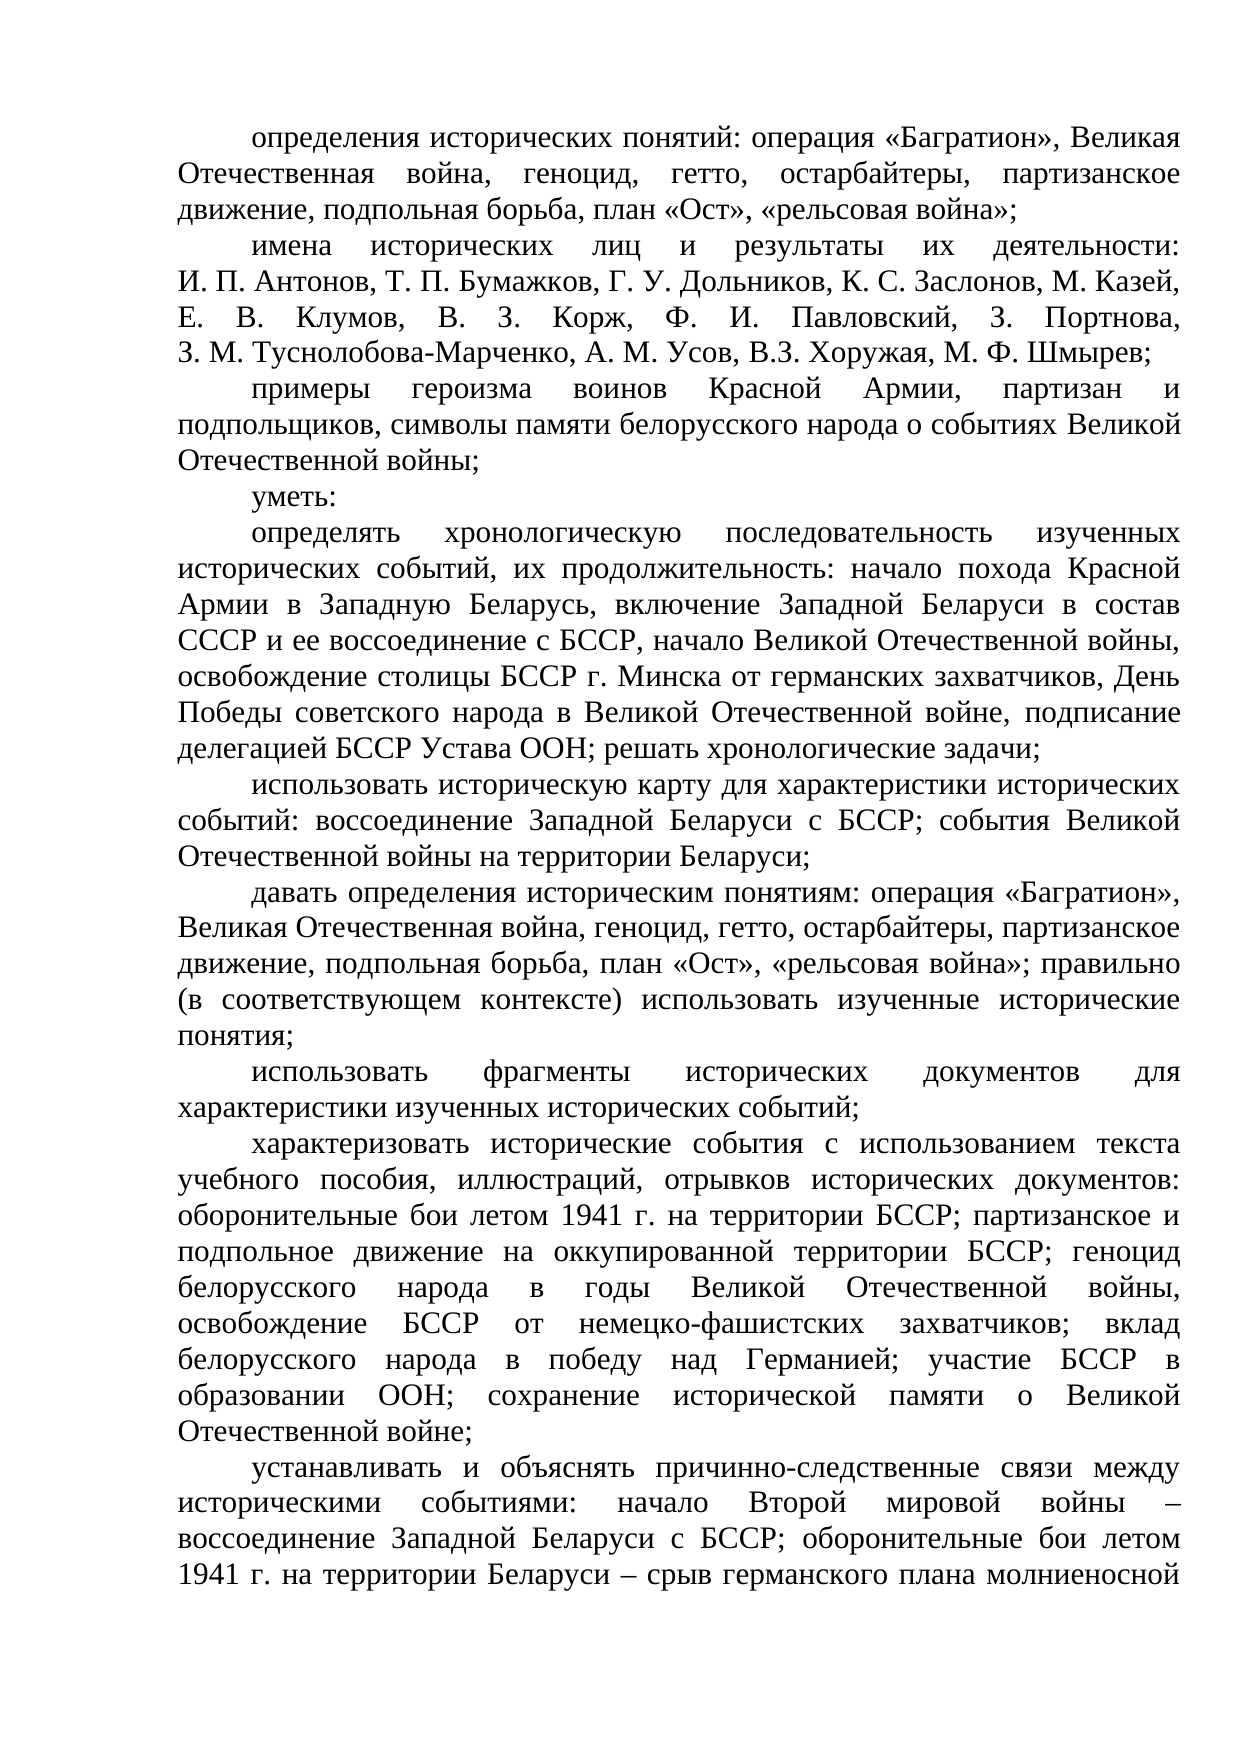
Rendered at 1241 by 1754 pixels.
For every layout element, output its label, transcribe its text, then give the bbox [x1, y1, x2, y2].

text уметь: [177, 477, 1181, 513]
text использовать фрагменты исторических документов для характеристики изученных исторических событий; [177, 1052, 1181, 1124]
text имена исторических лиц и результаты их деятельности: И. П. Антонов, Т. П. Бумажков, Г. У. Дольников, К. С. Заслонов, М. Казей, Е. В. Клумов, В. З. Корж, Ф. И. Павловский, З. Портнова, З. М. Туснолобова-Марченко, А. М. Усов, В.З. Хоружая, М. Ф. Шмырев; [177, 226, 1181, 370]
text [177, 1448, 1181, 1592]
text определения исторических понятий: операция «Багратион», Великая Отечественная война, геноцид, гетто, остарбайтеры, партизанское движение, подпольная борьба, план «Ост», «рельсовая война»; [177, 118, 1181, 226]
text примеры героизма воинов Красной Армии, партизан и подпольщиков, символы памяти белорусского народа о событиях Великой Отечественной войны; [177, 370, 1181, 477]
text использовать историческую карту для характеристики исторических событий: воссоединение Западной Беларуси с БССР; события Великой Отечественной войны на территории Беларуси; [177, 765, 1181, 873]
text определять хронологическую последовательность изученных исторических событий, их продолжительность: начало похода Красной Армии в Западную Беларусь, включение Западной Беларуси в состав СССР и ее воссоединение с БССР, начало Великой Отечественной войны, освобождение столицы БССР г. Минска от германских захватчиков, День Победы советского народа в Великой Отечественной войне, подписание делегацией БССР Устава ООН; решать хронологические задачи; [177, 513, 1181, 765]
text давать определения историческим понятиям: операция «Багратион», Великая Отечественная война, геноцид, гетто, остарбайтеры, партизанское движение, подпольная борьба, план «Ост», «рельсовая война»; правильно (в соответствующем контексте) использовать изученные исторические понятия; [177, 873, 1181, 1052]
text характеризовать исторические события с использованием текста учебного пособия, иллюстраций, отрывков исторических документов: оборонительные бои летом 1941 г. на территории БССР; партизанское и подпольное движение на оккупированной территории БССР; геноцид белорусского народа в годы Великой Отечественной войны, освобождение БССР от немецко-фашистских захватчиков; вклад белорусского народа в победу над Германией; участие БССР в образовании ООН; сохранение исторической памяти о Великой Отечественной войне; [177, 1124, 1181, 1448]
